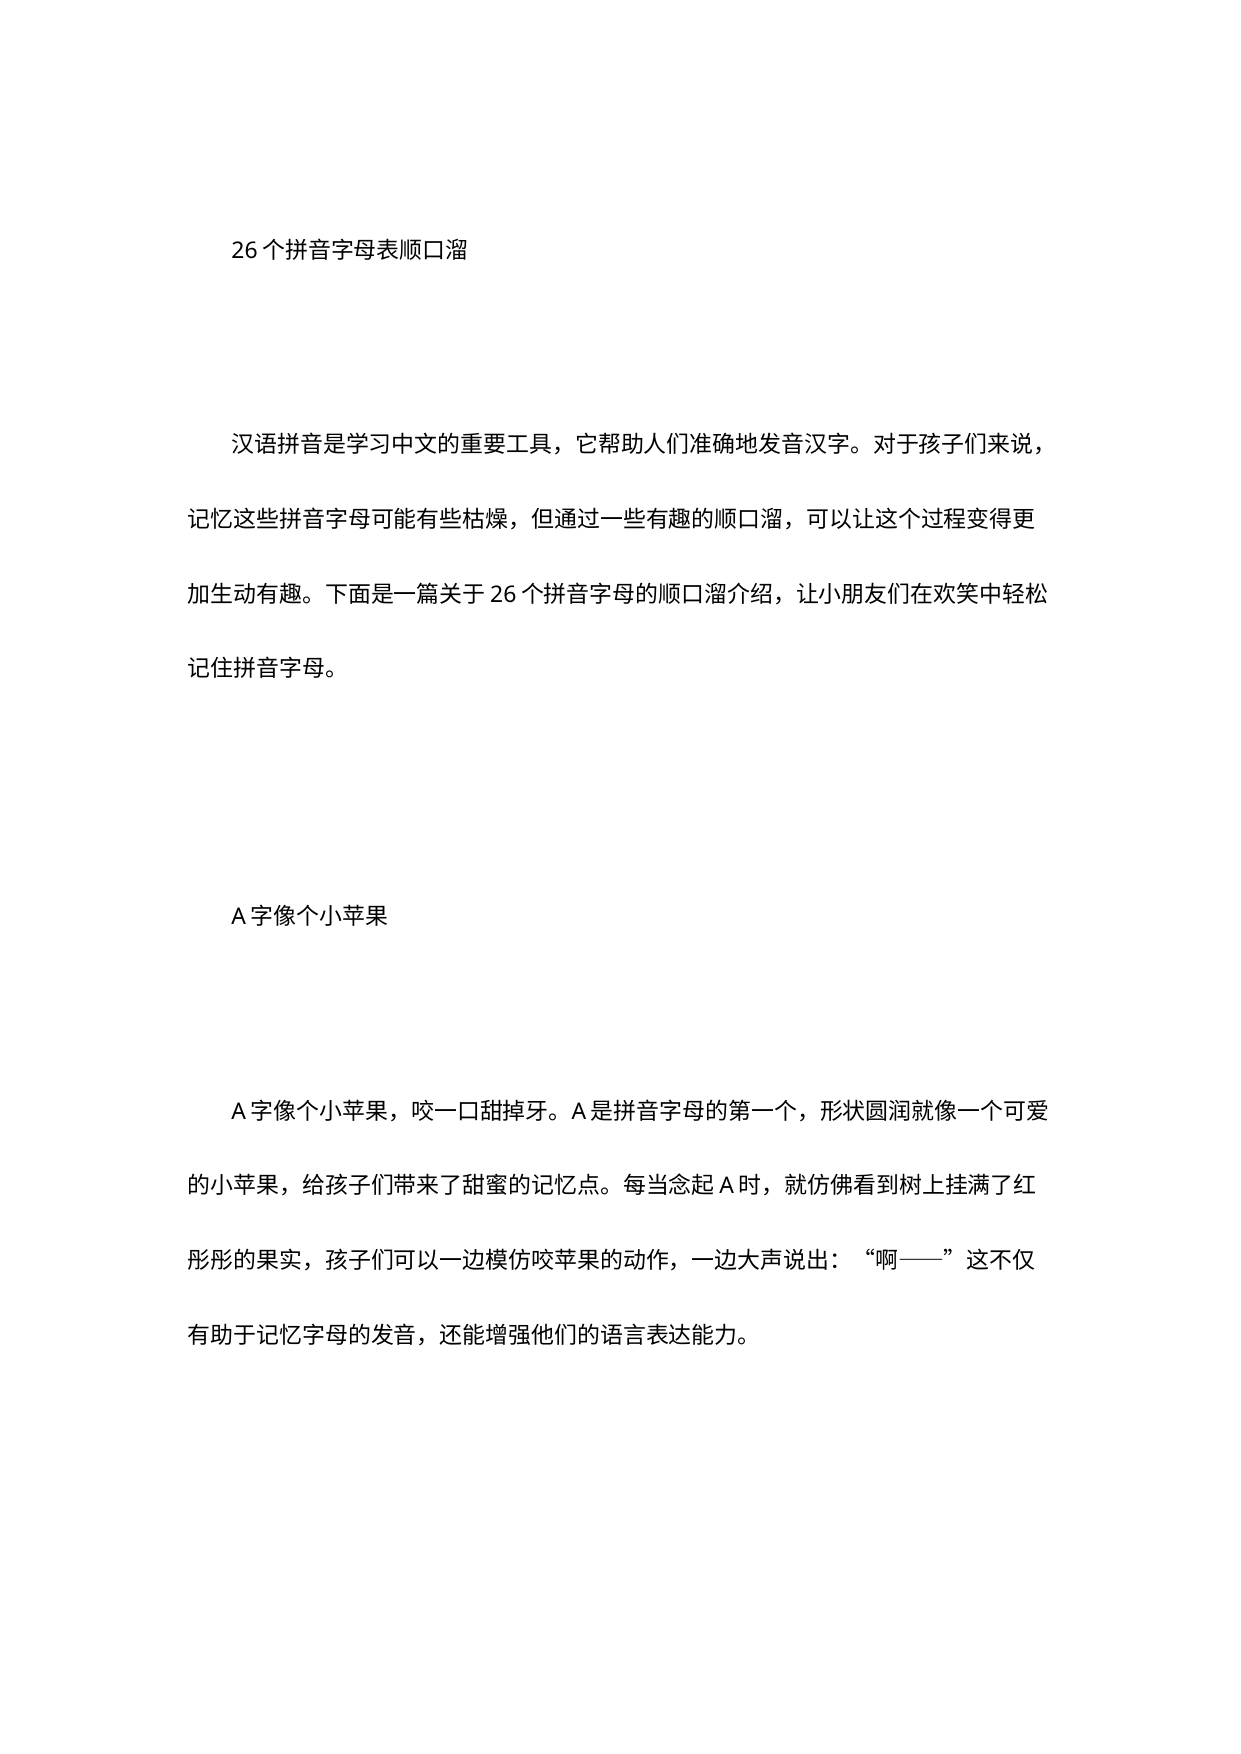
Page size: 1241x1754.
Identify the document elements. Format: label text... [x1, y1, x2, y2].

text A字像个小苹果 [187, 882, 1053, 947]
text A字像个小苹果，咬一口甜掉牙。A是拼音字母的第一个，形状圆润就像一个可爱的小苹果，给孩子们带来了甜蜜的记忆点。每当念起A时，就仿佛看到树上挂满了红彤彤的果实，孩子们可以一边模仿咬苹果的动作，一边大声说出：“啊——”这不仅有助于记忆字母的发音，还能增强他们的语言表达能力。 [187, 1077, 1053, 1366]
text 汉语拼音是学习中文的重要工具，它帮助人们准确地发音汉字。对于孩子们来说，记忆这些拼音字母可能有些枯燥，但通过一些有趣的顺口溜，可以让这个过程变得更加生动有趣。下面是一篇关于26个拼音字母的顺口溜介绍，让小朋友们在欢笑中轻松记住拼音字母。 [187, 410, 1053, 699]
text 26个拼音字母表顺口溜 [187, 216, 1053, 281]
